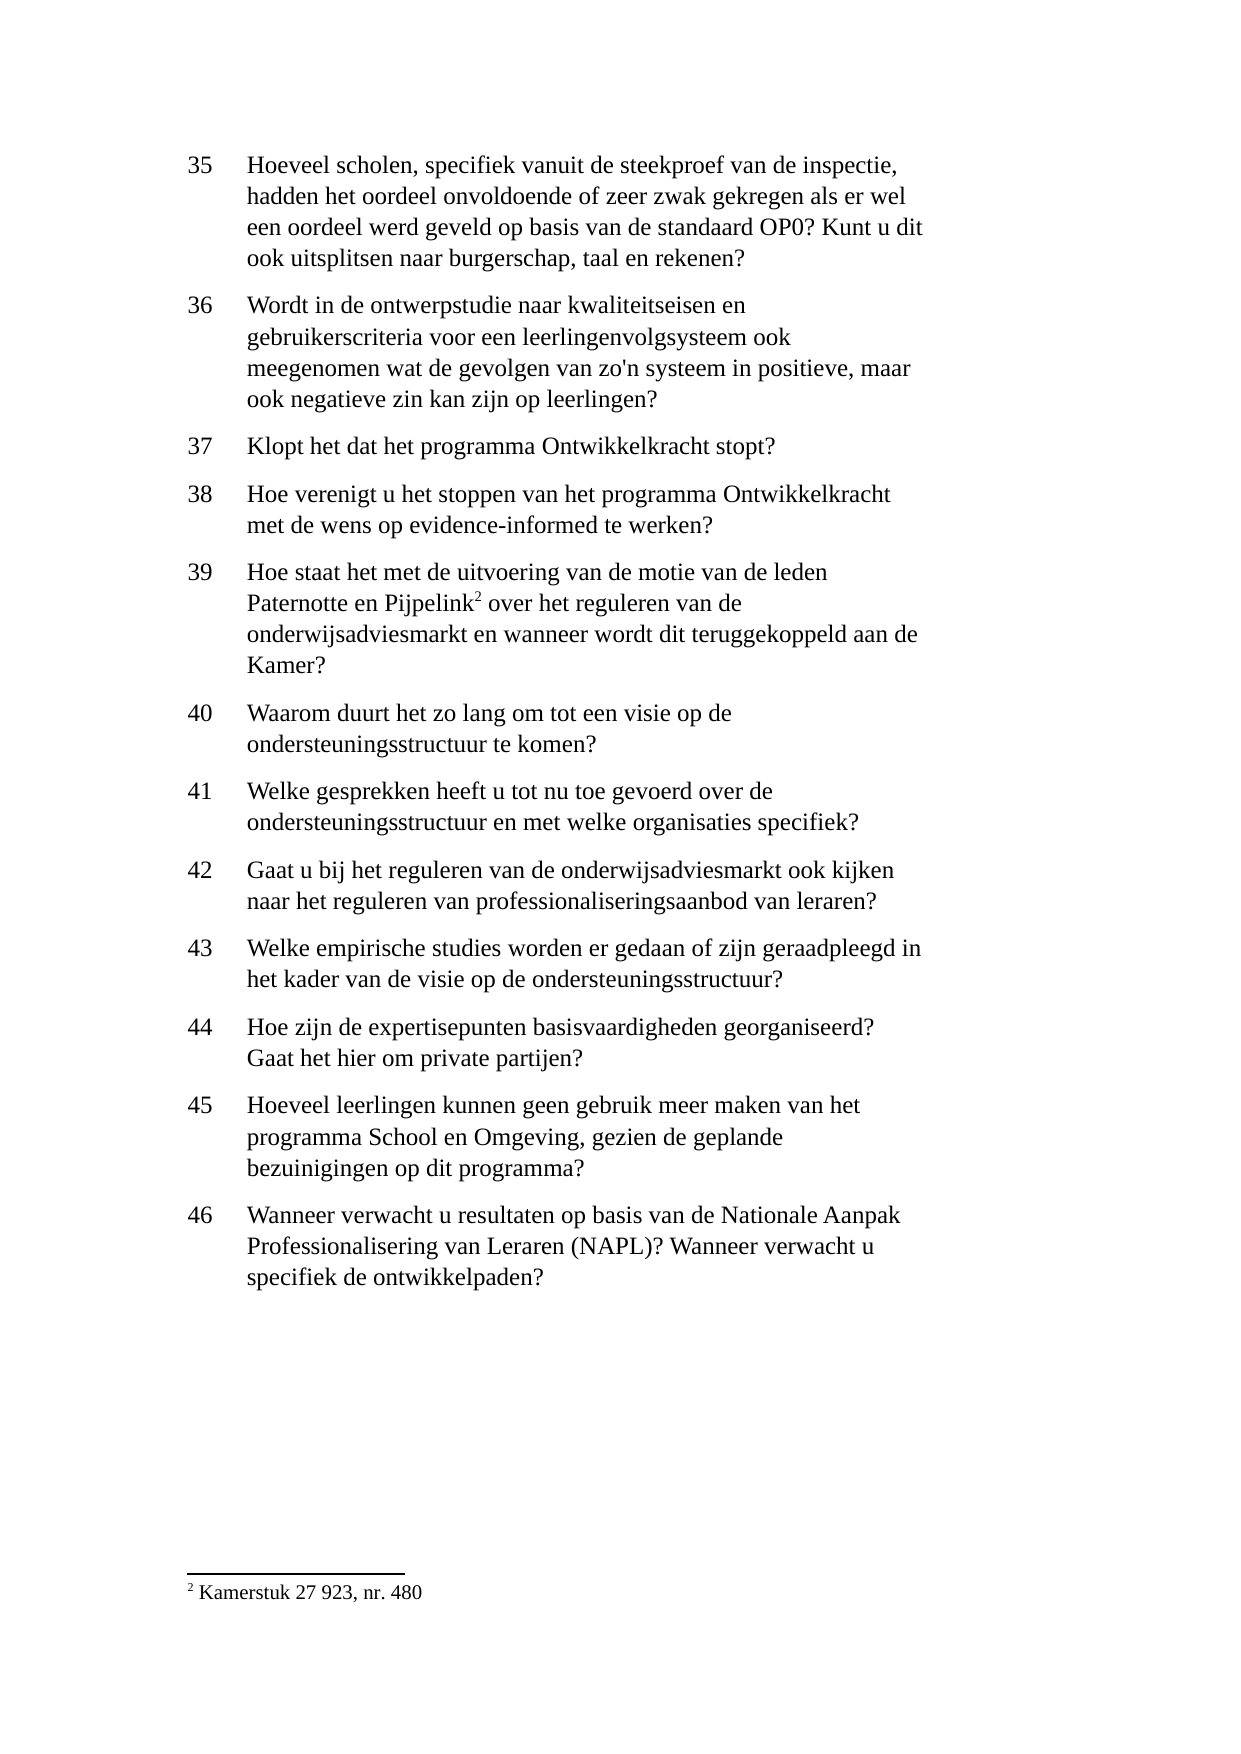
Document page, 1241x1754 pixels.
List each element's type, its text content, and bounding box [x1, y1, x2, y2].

table_cell Welke empirische studies worden er gedaan of zijn geraadpleegd in het kader van de visie op de ondersteuningsstructuur? [247, 934, 926, 1012]
table_cell Waarom duurt het zo lang om tot een visie op de ondersteuningsstructuur te komen? [247, 698, 926, 776]
table_cell 40 [188, 698, 247, 776]
table_cell 35 [188, 150, 247, 291]
table_cell 45 [188, 1091, 247, 1200]
table_cell Wordt in de ontwerpstudie naar kwaliteitseisen en gebruikerscriteria voor een leerlingenvolgsysteem ook meegenomen wat de gevolgen van zo'n systeem in positieve, maar ook negatieve zin kan zijn op leerlingen? [247, 291, 926, 431]
table_cell Welke gesprekken heeft u tot nu toe gevoerd over de ondersteuningsstructuur en met welke organisaties specifiek? [247, 776, 926, 855]
table_cell Hoe verenigt u het stoppen van het programma Ontwikkelkracht met de wens op evidence-informed te werken? [247, 479, 926, 557]
table_cell Hoeveel scholen, specifiek vanuit de steekproef van de inspectie, hadden het oordeel onvoldoende of zeer zwak gekregen als er wel een oordeel werd geveld op basis van de standaard OP0? Kunt u dit ook uitsplitsen naar burgerschap, taal en rekenen? [247, 150, 926, 291]
table_cell Hoe zijn de expertisepunten basisvaardigheden georganiseerd? Gaat het hier om private partijen? [247, 1012, 926, 1091]
table_cell 38 [188, 479, 247, 557]
table_cell Gaat u bij het reguleren van de onderwijsadviesmarkt ook kijken naar het reguleren van professionaliseringsaanbod van leraren? [247, 855, 926, 933]
table_cell Klopt het dat het programma Ontwikkelkracht stopt? [247, 431, 926, 479]
table_cell 39 [188, 557, 247, 698]
table_cell 41 [188, 776, 247, 855]
table_cell 43 [188, 934, 247, 1012]
table_cell 46 [188, 1200, 247, 1310]
table_cell 36 [188, 291, 247, 431]
table_cell Hoeveel leerlingen kunnen geen gebruik meer maken van het programma School en Omgeving, gezien de geplande bezuinigingen op dit programma? [247, 1091, 926, 1200]
table_cell Hoe staat het met de uitvoering van de motie van de leden Paternotte en Pijpelink over het reguleren van de onderwijsadviesmarkt en wanneer wordt dit teruggekoppeld aan de Kamer? [247, 557, 926, 698]
table_cell 44 [188, 1012, 247, 1091]
table_cell Wanneer verwacht u resultaten op basis van de Nationale Aanpak Professionalisering van Leraren (NAPL)? Wanneer verwacht u specifiek de ontwikkelpaden? [247, 1200, 926, 1310]
table_cell 37 [188, 431, 247, 479]
table_cell 42 [188, 855, 247, 933]
